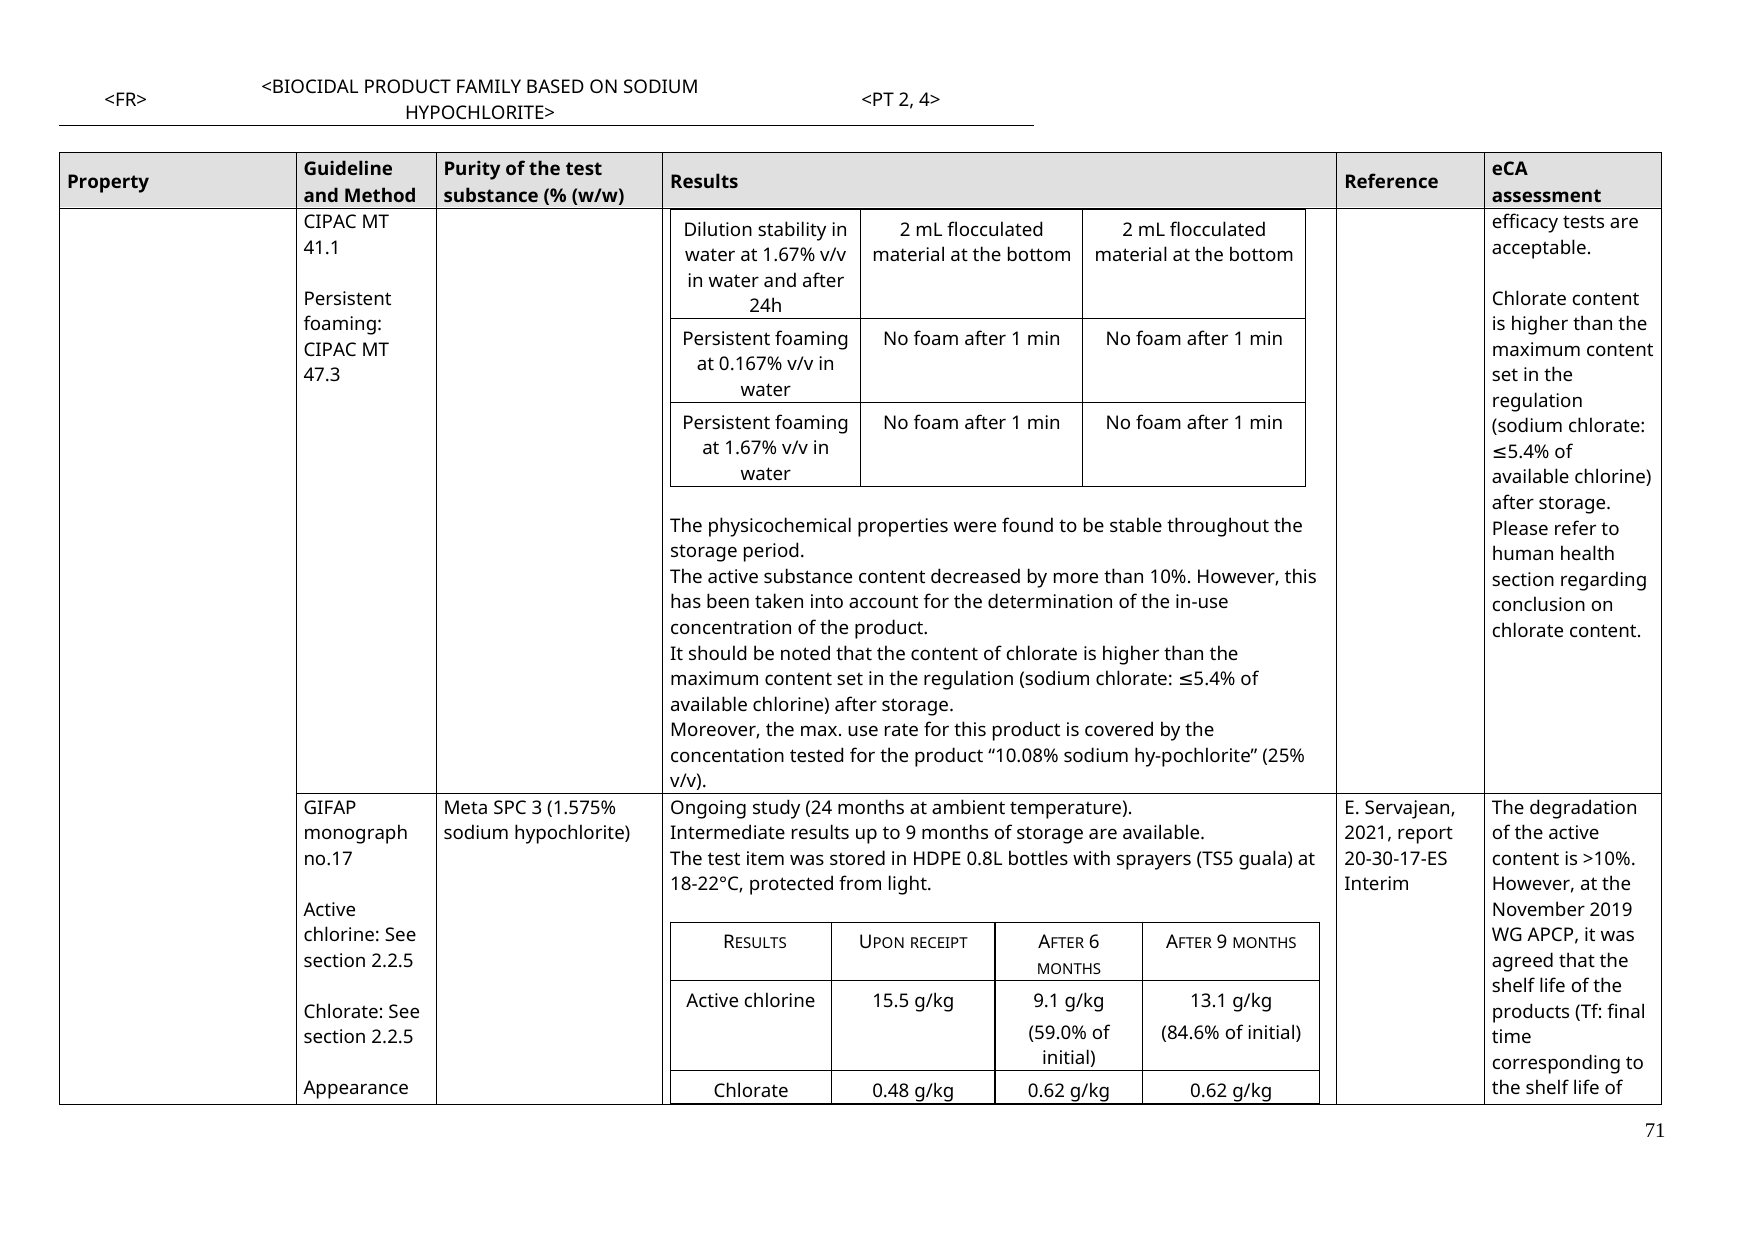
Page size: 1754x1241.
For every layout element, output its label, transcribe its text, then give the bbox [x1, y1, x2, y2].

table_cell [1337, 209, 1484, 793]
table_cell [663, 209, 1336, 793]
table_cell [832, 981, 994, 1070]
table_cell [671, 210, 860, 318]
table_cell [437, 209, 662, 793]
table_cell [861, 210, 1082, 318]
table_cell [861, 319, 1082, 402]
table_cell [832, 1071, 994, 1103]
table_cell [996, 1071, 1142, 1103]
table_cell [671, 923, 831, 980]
table_header Property [60, 153, 296, 207]
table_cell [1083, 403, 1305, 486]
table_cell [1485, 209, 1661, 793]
table_header Purity of the test substance (% (w/w) [437, 153, 662, 207]
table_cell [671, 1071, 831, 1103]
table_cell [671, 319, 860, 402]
table_header eCA assessment [1485, 153, 1661, 207]
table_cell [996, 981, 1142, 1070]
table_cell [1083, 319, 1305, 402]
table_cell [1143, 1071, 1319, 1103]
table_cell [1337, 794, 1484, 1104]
table_header Results [663, 153, 1336, 207]
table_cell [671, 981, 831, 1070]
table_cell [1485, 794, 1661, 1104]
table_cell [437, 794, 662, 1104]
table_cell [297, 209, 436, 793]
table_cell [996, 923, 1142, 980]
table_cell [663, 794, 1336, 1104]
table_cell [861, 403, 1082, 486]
table_header Reference [1337, 153, 1484, 207]
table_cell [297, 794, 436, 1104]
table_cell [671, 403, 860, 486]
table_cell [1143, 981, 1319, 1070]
table_header Guideline and Method [297, 153, 436, 207]
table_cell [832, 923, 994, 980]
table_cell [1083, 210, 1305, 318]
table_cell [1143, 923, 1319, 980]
